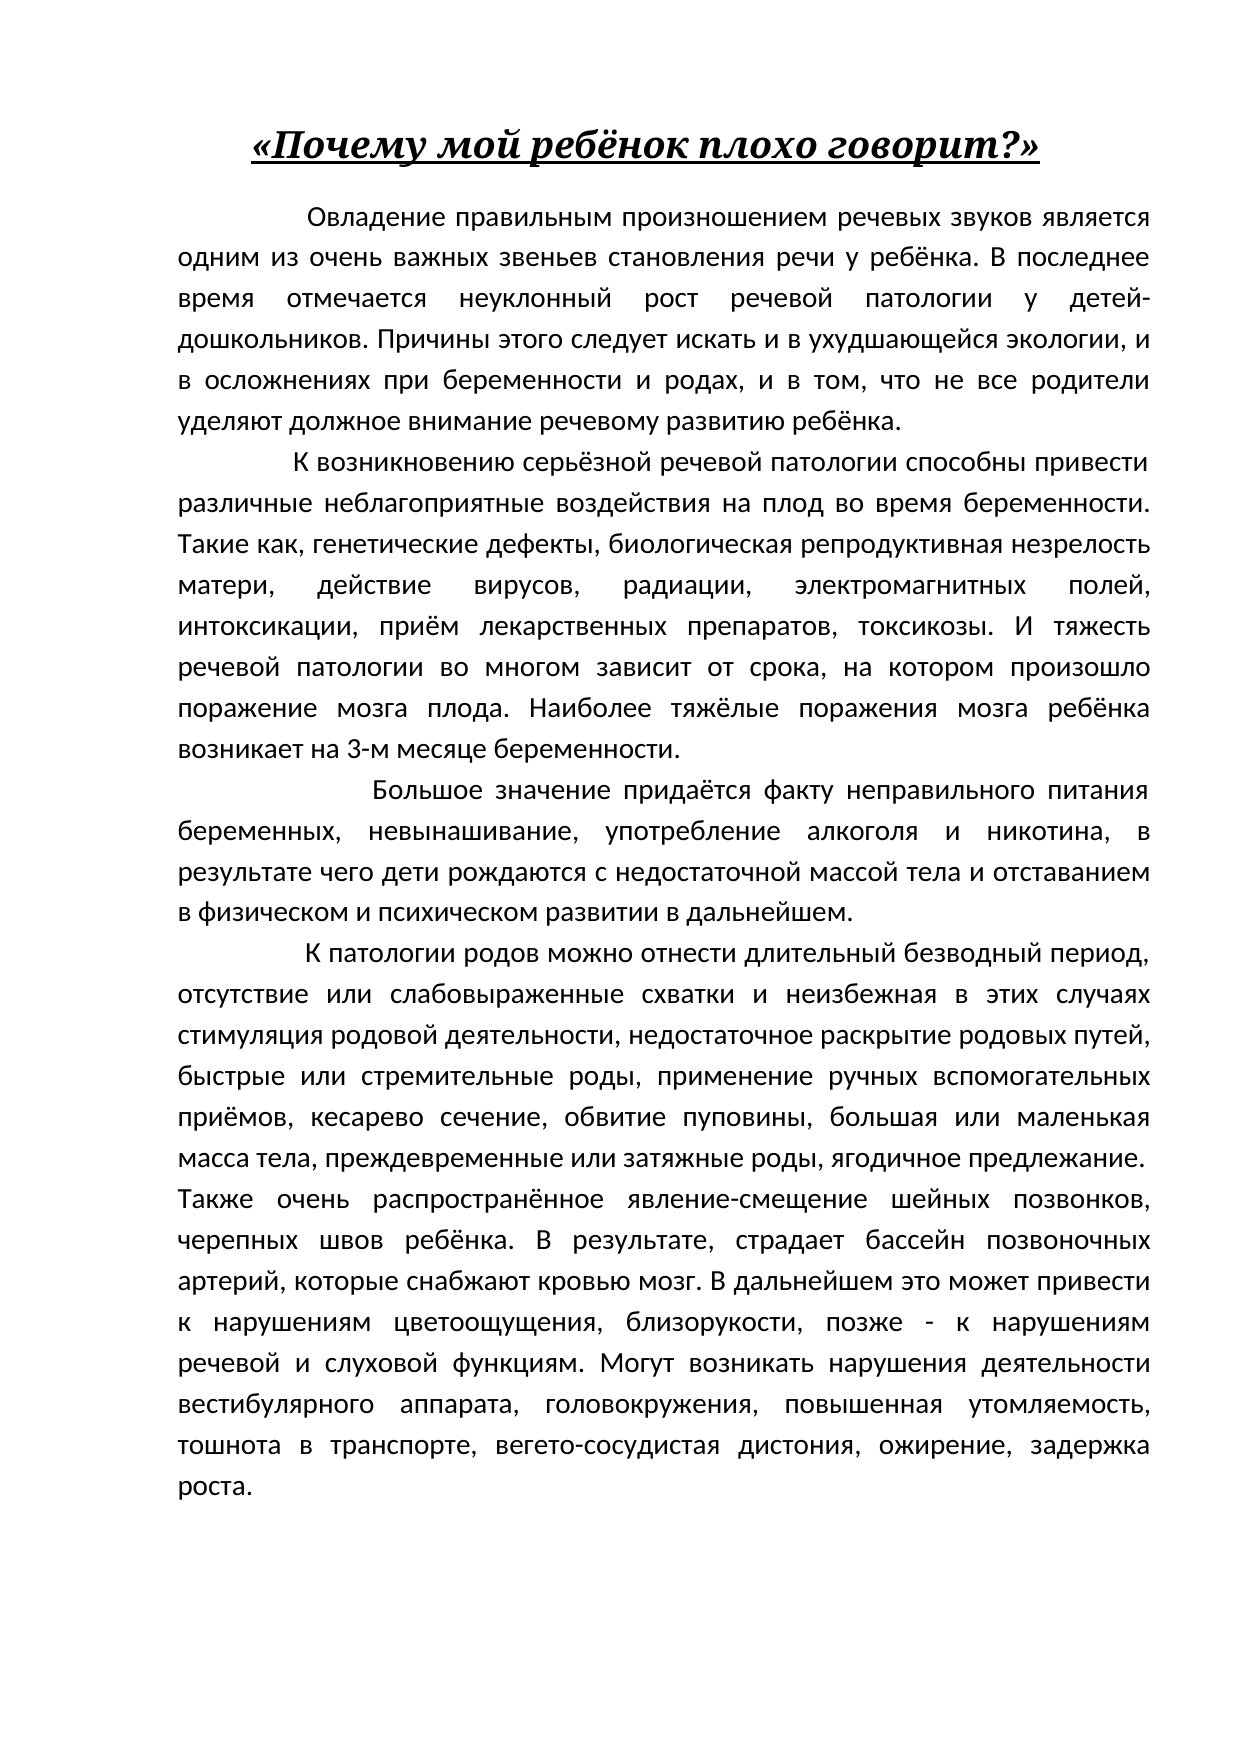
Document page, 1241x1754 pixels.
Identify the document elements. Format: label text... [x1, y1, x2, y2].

text Овладение правильным произношением речевых звуков является одним из очень важных звеньев становления речи у ребёнка. В последнее время отмечается неуклонный рост речевой патологии у детей- дошкольников. Причины этого следует искать и в ухудшающейся экологии, и в осложнениях при беременности и родах, и в том, что не все родители уделяют должное внимание речевому развитию ребёнка. [177, 198, 1152, 438]
text Также очень распространённое явление-смещение шейных позвонков, черепных швов ребёнка. В результате, страдает бассейн позвоночных артерий, которые снабжают кровью мозг. В дальнейшем это может привести к нарушениям цветоощущения, близорукости, позже - к нарушениям речевой и слуховой функциям. Могут возникать нарушения деятельности вестибулярного аппарата, головокружения, повышенная утомляемость, тошнота в транспорте, вегето-сосудистая дистония, ожирение, задержка роста. [177, 1180, 1152, 1502]
text К возникновению серьёзной речевой патологии способны привести различные неблагоприятные воздействия на плод во время беременности. Такие как, генетические дефекты, биологическая репродуктивная незрелость матери, действие вирусов, радиации, электромагнитных полей, интоксикации, приём лекарственных препаратов, токсикозы. И тяжесть речевой патологии во многом зависит от срока, на котором произошло поражение мозга плода. Наиболее тяжёлые поражения мозга ребёнка возникает на 3-м месяце беременности. [177, 443, 1152, 765]
text Большое значение придаётся факту неправильного питания беременных, невынашивание, употребление алкоголя и никотина, в результате чего дети рождаются с недостаточной массой тела и отставанием в физическом и психическом развитии в дальнейшем. [177, 771, 1152, 929]
text К патологии родов можно отнести длительный безводный период, отсутствие или слабовыраженные схватки и неизбежная в этих случаях стимуляция родовой деятельности, недостаточное раскрытие родовых путей, быстрые или стремительные роды, применение ручных вспомогательных приёмов, кесарево сечение, обвитие пуповины, большая или маленькая масса тела, преждевременные или затяжные роды, ягодичное предлежание. [177, 934, 1152, 1175]
text «Почему мой ребёнок плохо говорит?» [251, 118, 1152, 169]
